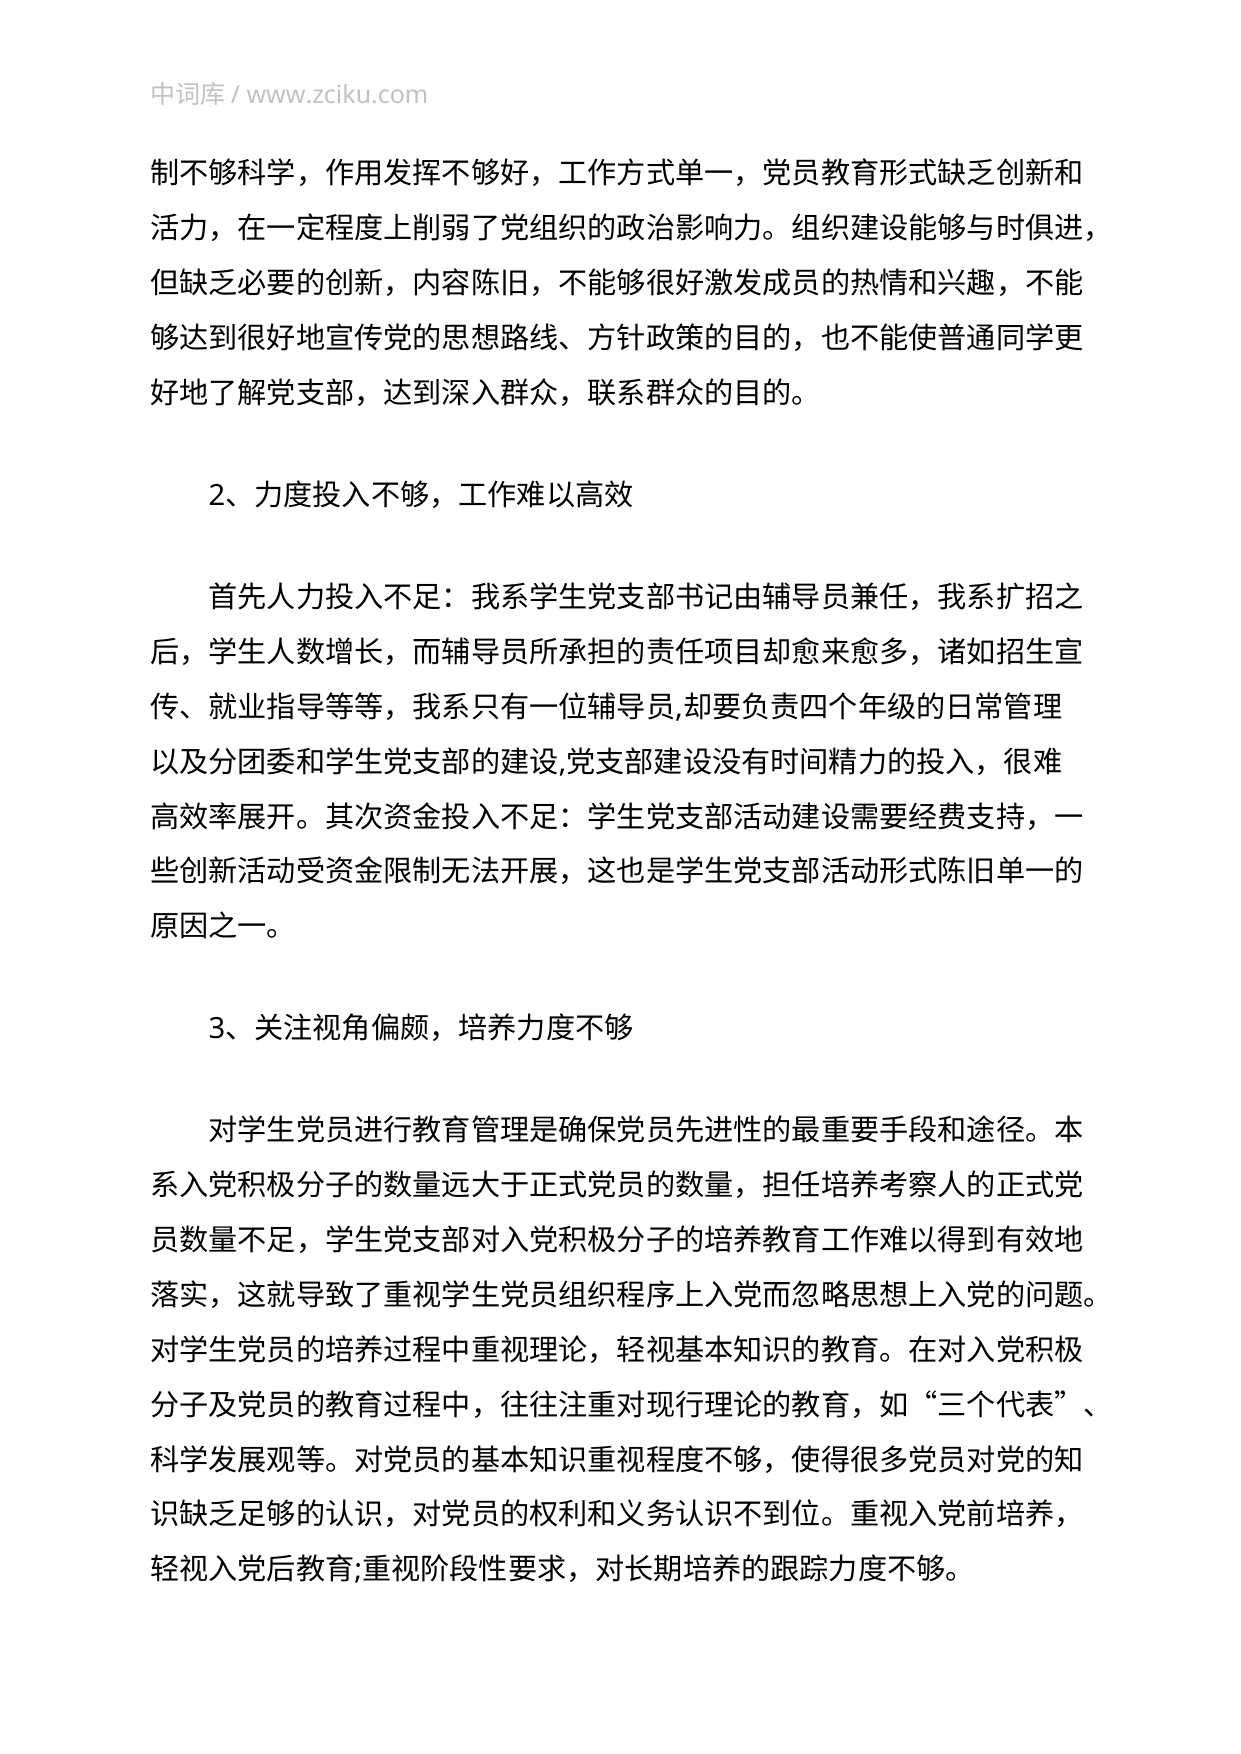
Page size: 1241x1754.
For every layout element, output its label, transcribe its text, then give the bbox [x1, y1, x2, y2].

text 首先人力投入不足：我系学生党支部书记由辅导员兼任，我系扩招之后，学生人数增长，而辅导员所承担的责任项目却愈来愈多，诸如招生宣传、就业指导等等，我系只有一位辅导员,却要负责四个年级的日常管理以及分团委和学生党支部的建设,党支部建设没有时间精力的投入，很难高效率展开。其次资金投入不足：学生党支部活动建设需要经费支持，一些创新活动受资金限制无法开展，这也是学生党支部活动形式陈旧单一的原因之一。 [150, 573, 1090, 945]
text 2、力度投入不够，工作难以高效 [150, 471, 1090, 514]
text 3、关注视角偏颇，培养力度不够 [150, 1005, 1090, 1047]
text 对学生党员进行教育管理是确保党员先进性的最重要手段和途径。本系入党积极分子的数量远大于正式党员的数量，担任培养考察人的正式党员数量不足，学生党支部对入党积极分子的培养教育工作难以得到有效地落实，这就导致了重视学生党员组织程序上入党而忽略思想上入党的问题。对学生党员的培养过程中重视理论，轻视基本知识的教育。在对入党积极分子及党员的教育过程中，往往注重对现行理论的教育，如“三个代表”、科学发展观等。对党员的基本知识重视程度不够，使得很多党员对党的知识缺乏足够的认识，对党员的权利和义务认识不到位。重视入党前培养，轻视入党后教育;重视阶段性要求，对长期培养的跟踪力度不够。 [150, 1107, 1090, 1588]
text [150, 150, 1090, 412]
